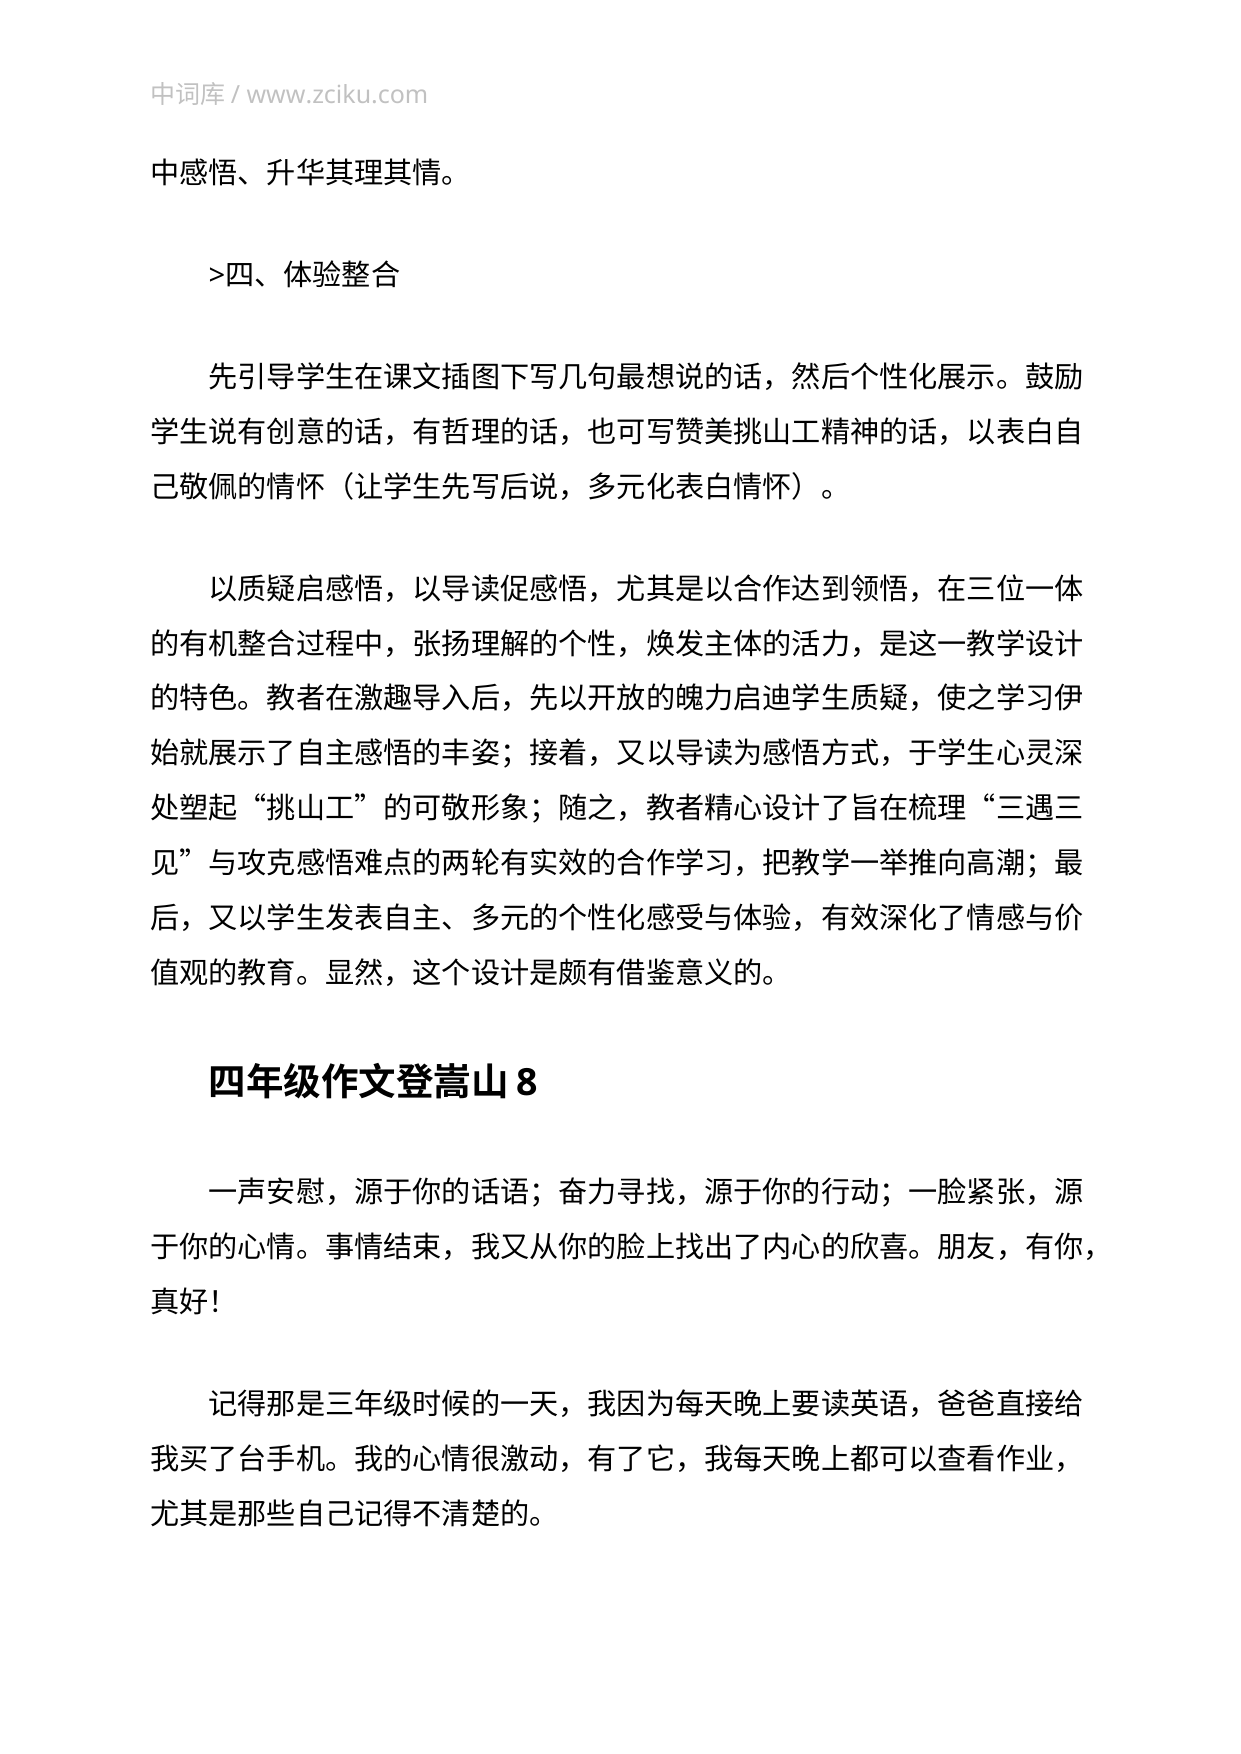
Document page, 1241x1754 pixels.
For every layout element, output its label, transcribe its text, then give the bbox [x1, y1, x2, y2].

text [150, 150, 1090, 192]
text 以质疑启感悟，以导读促感悟，尤其是以合作达到领悟，在三位一体的有机整合过程中，张扬理解的个性，焕发主体的活力，是这一教学设计的特色。教者在激趣导入后，先以开放的魄力启迪学生质疑，使之学习伊始就展示了自主感悟的丰姿；接着，又以导读为感悟方式，于学生心灵深处塑起“挑山工”的可敬形象；随之，教者精心设计了旨在梳理“三遇三见”与攻克感悟难点的两轮有实效的合作学习，把教学一举推向高潮；最后，又以学生发表自主、多元的个性化感受与体验，有效深化了情感与价值观的教育。显然，这个设计是颇有借鉴意义的。 [150, 565, 1090, 992]
text 先引导学生在课文插图下写几句最想说的话，然后个性化展示。鼓励学生说有创意的话，有哲理的话，也可写赞美挑山工精神的话，以表白自己敬佩的情怀（让学生先写后说，多元化表白情怀）。 [150, 354, 1090, 506]
text 四年级作文登嵩山8 [150, 1051, 1090, 1106]
text >四、体验整合 [150, 252, 1090, 294]
text 记得那是三年级时候的一天，我因为每天晚上要读英语，爸爸直接给我买了台手机。我的心情很激动，有了它，我每天晚上都可以查看作业，尤其是那些自己记得不清楚的。 [150, 1381, 1090, 1533]
text 一声安慰，源于你的话语；奋力寻找，源于你的行动；一脸紧张，源于你的心情。事情结束，我又从你的脸上找出了内心的欣喜。朋友，有你，真好！ [150, 1169, 1090, 1321]
